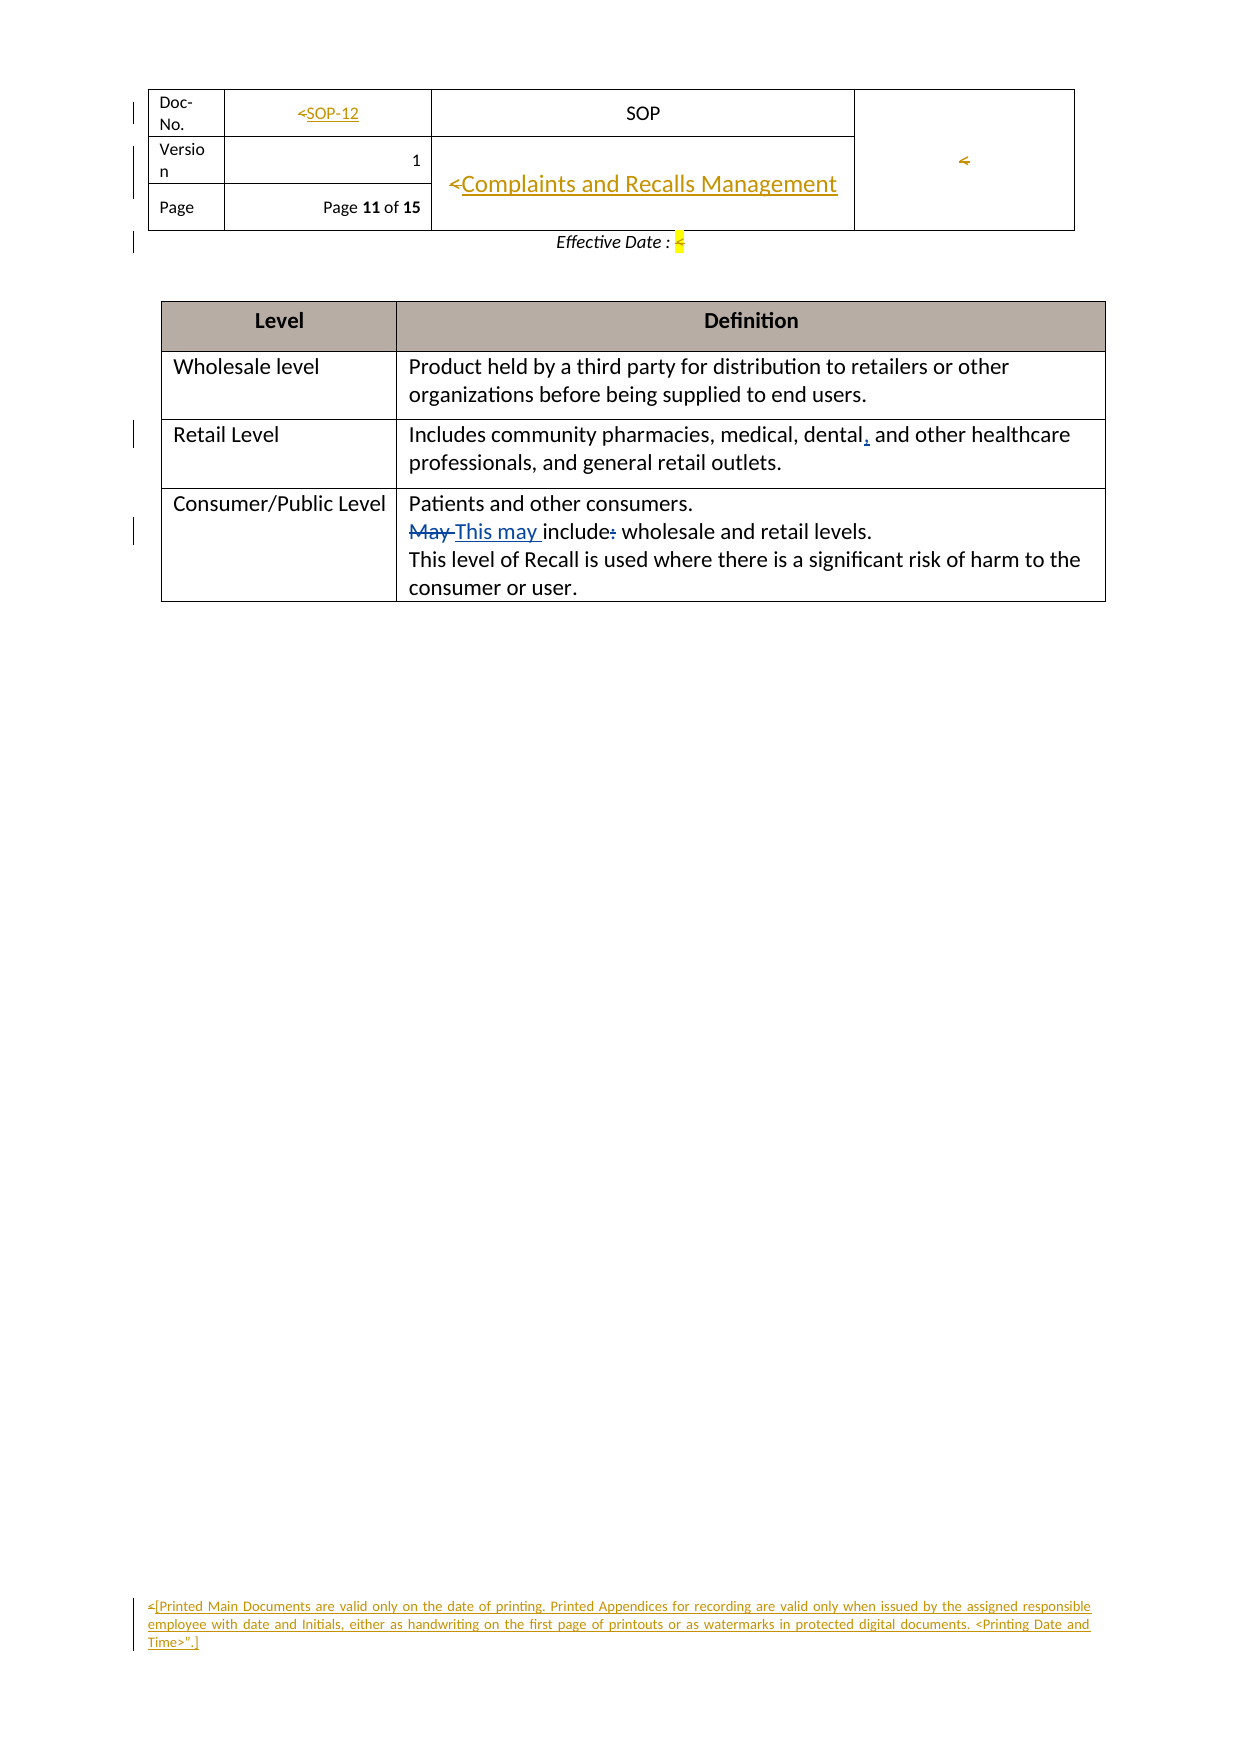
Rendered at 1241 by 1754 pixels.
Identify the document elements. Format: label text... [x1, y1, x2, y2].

table_cell Includes community pharmacies, medical, dental and other healthcare professionals, and general retail outlets. [397, 420, 1105, 488]
table_cell Product held by a third party for distribution to retailers or other organizations before being supplied to end users. [397, 352, 1105, 419]
table_cell Retail Level [162, 420, 396, 488]
table_cell Consumer/Public Level [162, 489, 396, 601]
table_cell Patients and other consumers. include wholesale and retail levels. This level of Recall is used where there is a significant risk of harm to the consumer or user. [397, 489, 1105, 601]
table_header Level [162, 302, 396, 351]
table_cell Wholesale level [162, 352, 396, 419]
table_header Definition [397, 302, 1105, 351]
